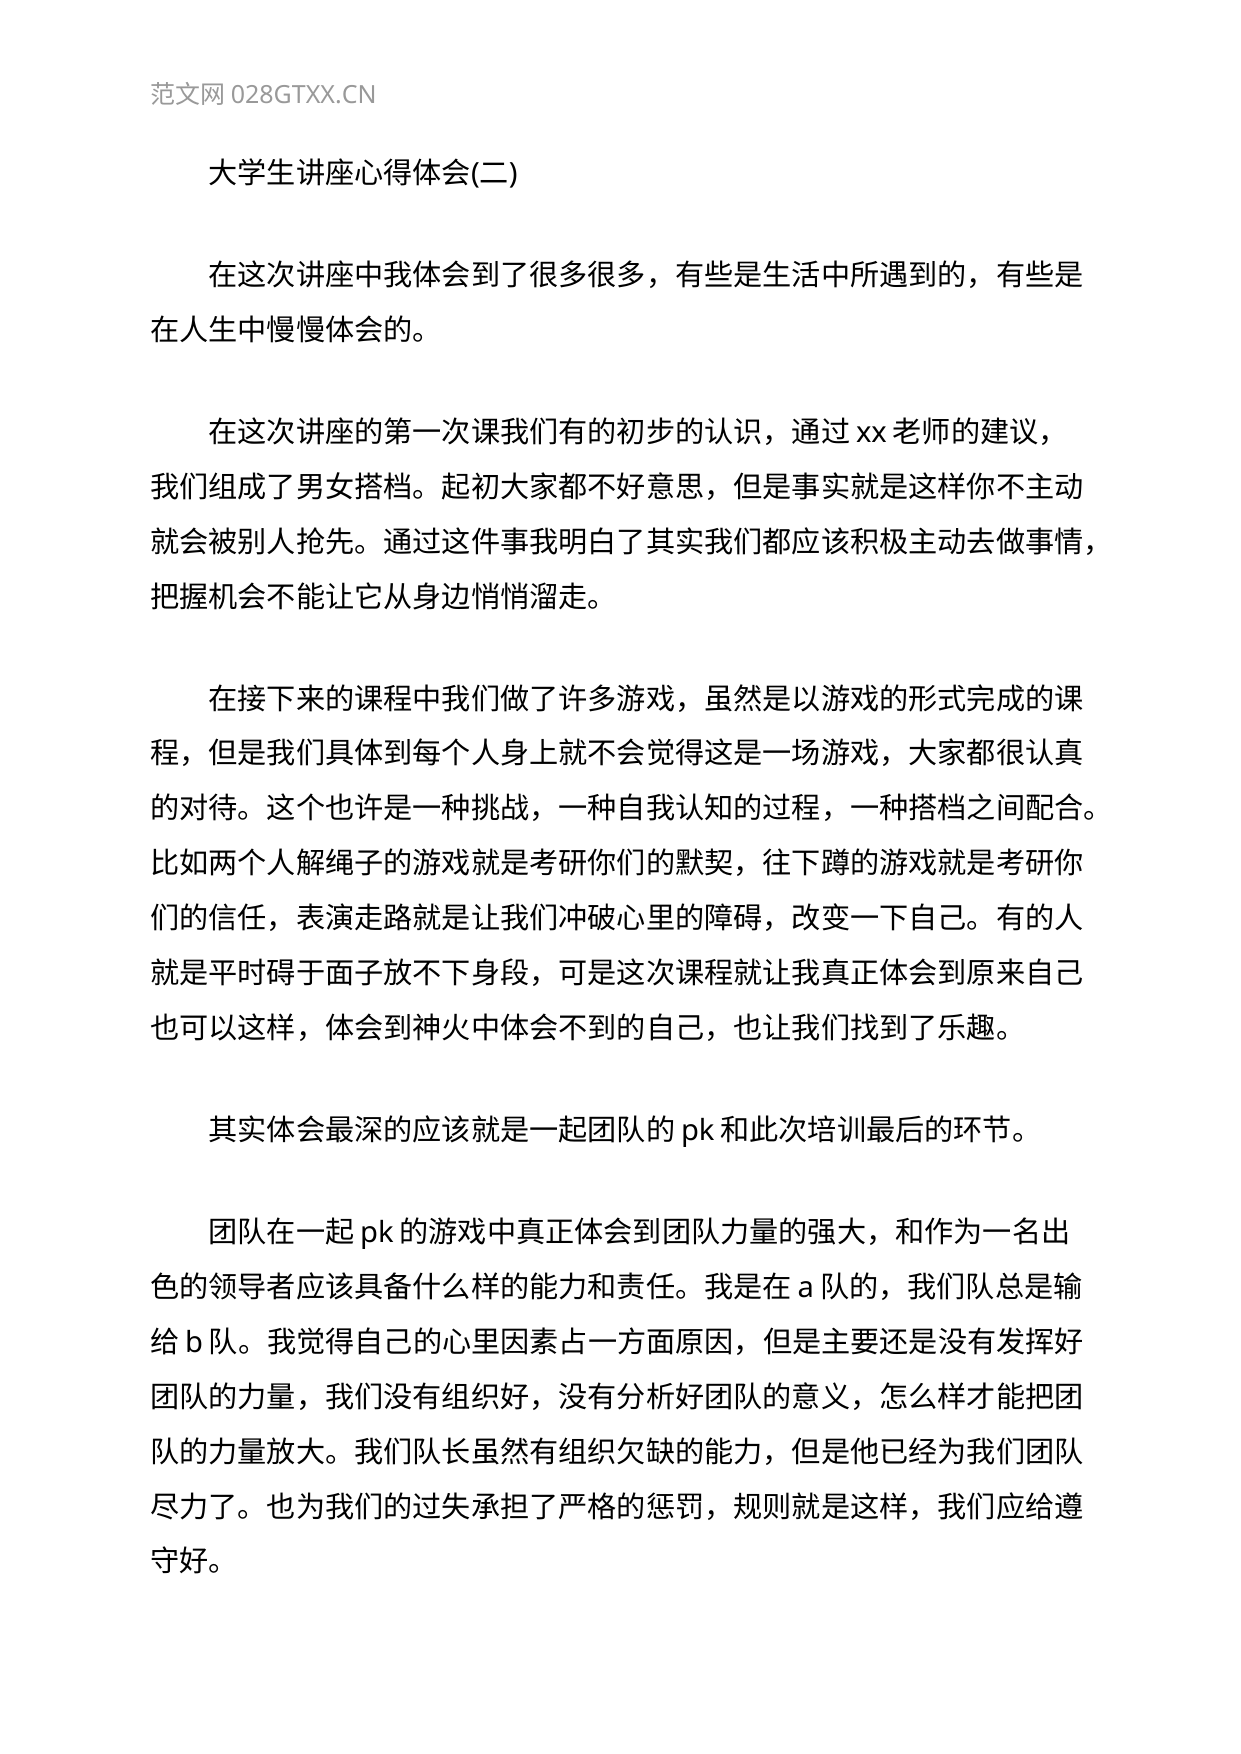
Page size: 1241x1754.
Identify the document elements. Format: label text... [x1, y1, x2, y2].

text 大学生讲座心得体会(二) [150, 150, 1090, 192]
text 团队在一起pk的游戏中真正体会到团队力量的强大，和作为一名出色的领导者应该具备什么样的能力和责任。我是在a队的，我们队总是输给b队。我觉得自己的心里因素占一方面原因，但是主要还是没有发挥好团队的力量，我们没有组织好，没有分析好团队的意义，怎么样才能把团队的力量放大。我们队长虽然有组织欠缺的能力，但是他已经为我们团队尽力了。也为我们的过失承担了严格的惩罚，规则就是这样，我们应给遵守好。 [150, 1208, 1090, 1580]
text 在这次讲座中我体会到了很多很多，有些是生活中所遇到的，有些是在人生中慢慢体会的。 [150, 252, 1090, 349]
text 在这次讲座的第一次课我们有的初步的认识，通过xx老师的建议，我们组成了男女搭档。起初大家都不好意思，但是事实就是这样你不主动就会被别人抢先。通过这件事我明白了其实我们都应该积极主动去做事情，把握机会不能让它从身边悄悄溜走。 [150, 409, 1090, 616]
text 其实体会最深的应该就是一起团队的pk和此次培训最后的环节。 [150, 1106, 1090, 1149]
text 在接下来的课程中我们做了许多游戏，虽然是以游戏的形式完成的课程，但是我们具体到每个人身上就不会觉得这是一场游戏，大家都很认真的对待。这个也许是一种挑战，一种自我认知的过程，一种搭档之间配合。比如两个人解绳子的游戏就是考研你们的默契，往下蹲的游戏就是考研你们的信任，表演走路就是让我们冲破心里的障碍，改变一下自己。有的人就是平时碍于面子放不下身段，可是这次课程就让我真正体会到原来自己也可以这样，体会到神火中体会不到的自己，也让我们找到了乐趣。 [150, 675, 1090, 1047]
